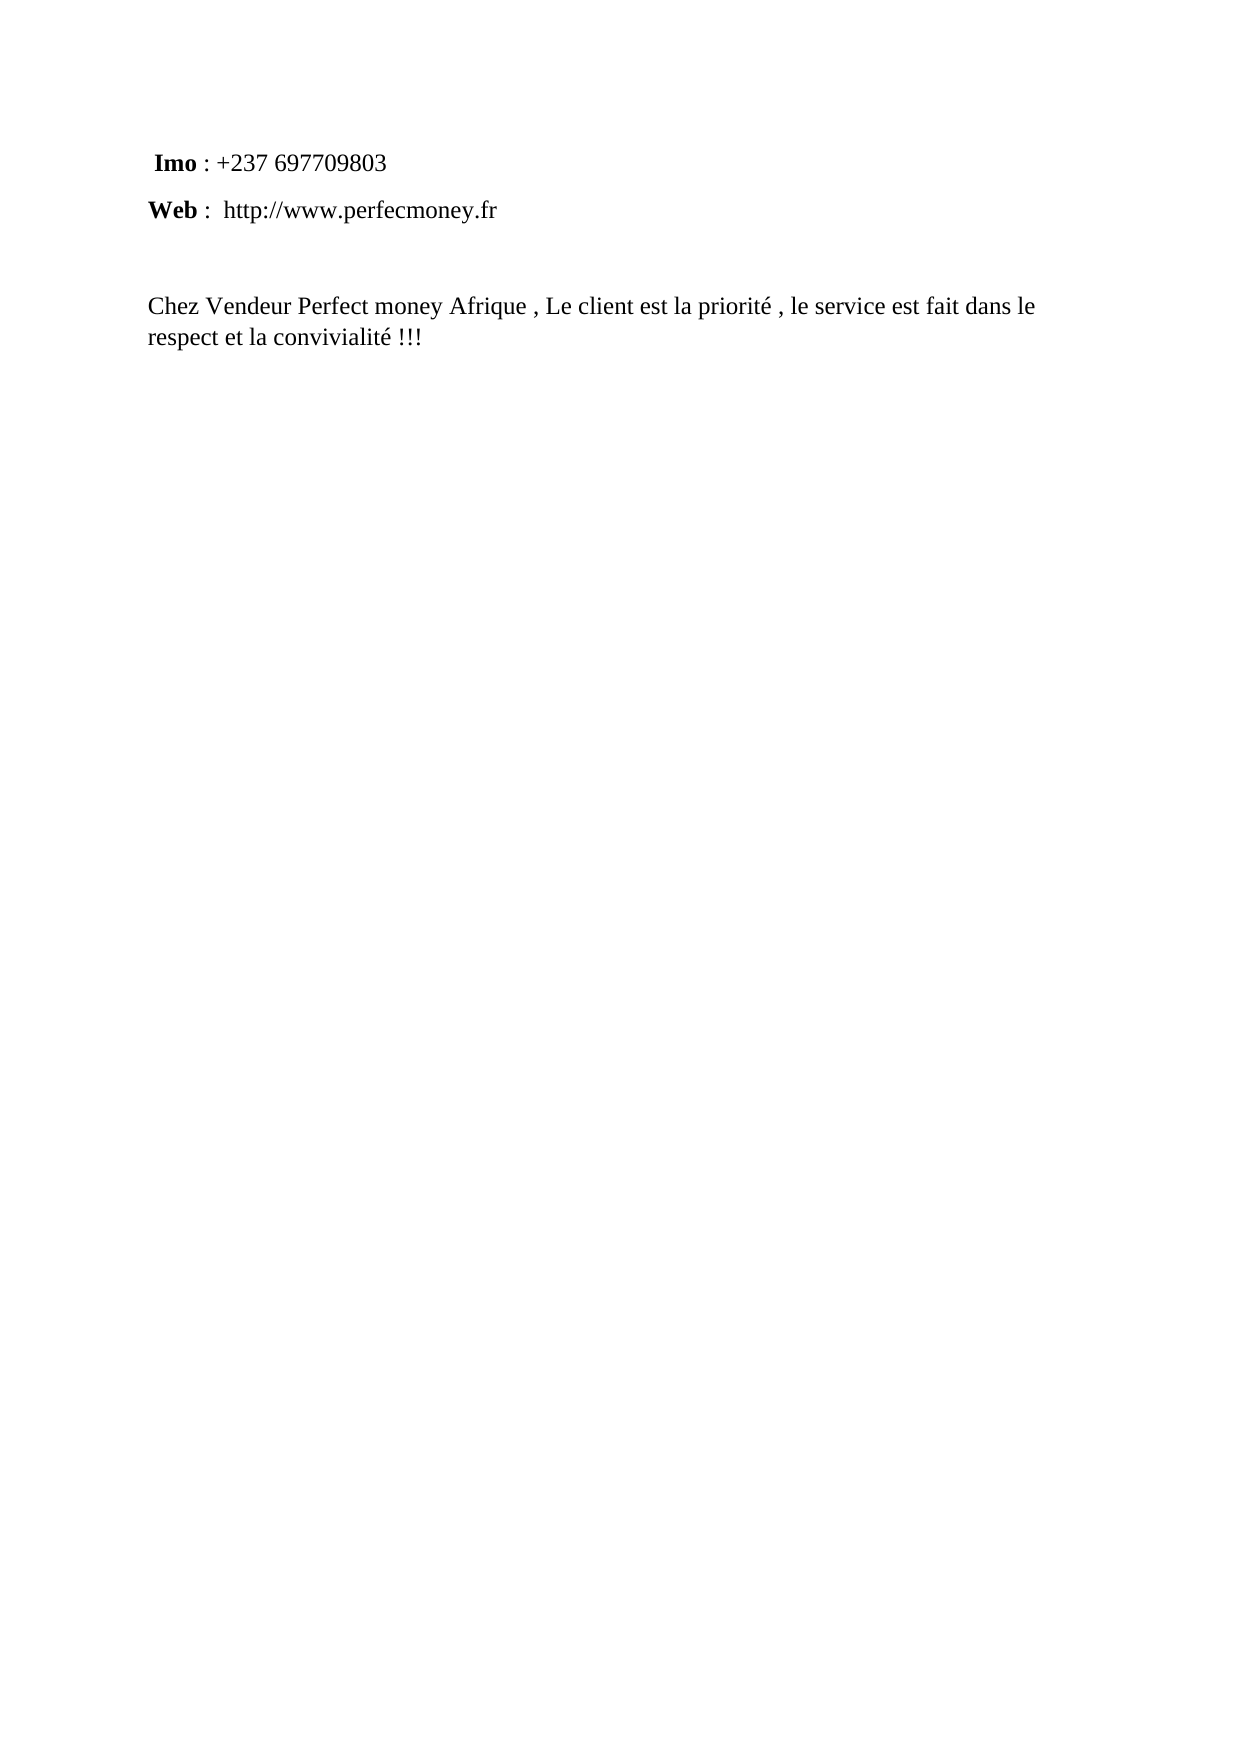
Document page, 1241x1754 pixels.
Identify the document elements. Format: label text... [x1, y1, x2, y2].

text Chez Vendeur Perfect money Afrique , Le client est la priorité , le service est fait dans le respect et la convivialité !!! [148, 291, 1093, 351]
text Imo : +237 697709803 [148, 148, 1093, 176]
text Web : http://www.perfecmoney.fr [148, 195, 1093, 224]
